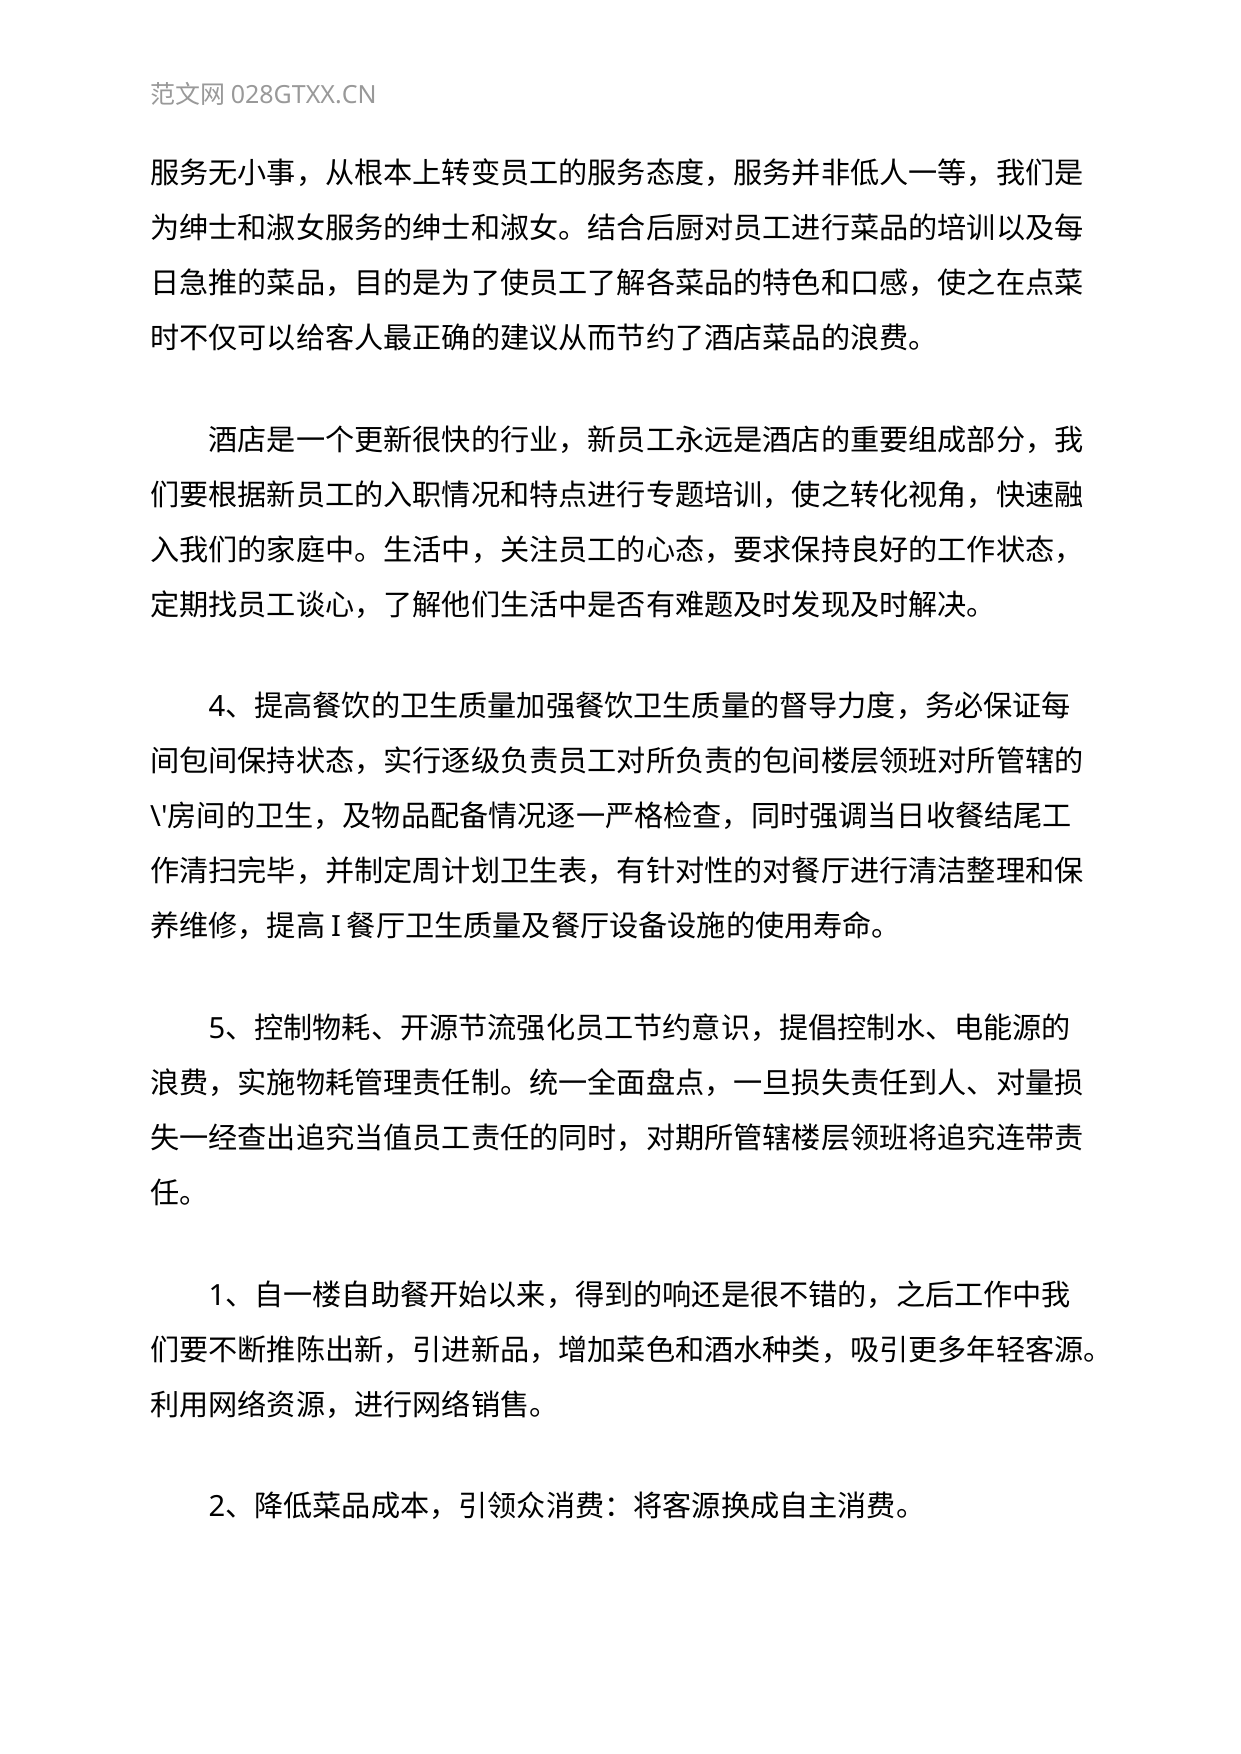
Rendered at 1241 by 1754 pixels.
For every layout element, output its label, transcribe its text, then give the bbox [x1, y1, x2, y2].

text 5、控制物耗、开源节流强化员工节约意识，提倡控制水、电能源的浪费，实施物耗管理责任制。统一全面盘点，一旦损失责任到人、对量损失一经查出追究当值员工责任的同时，对期所管辖楼层领班将追究连带责任。 [150, 1005, 1090, 1212]
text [150, 150, 1090, 357]
text 1、自一楼自助餐开始以来，得到的响还是很不错的，之后工作中我们要不断推陈出新，引进新品，增加菜色和酒水种类，吸引更多年轻客源。利用网络资源，进行网络销售。 [150, 1271, 1090, 1423]
text 酒店是一个更新很快的行业，新员工永远是酒店的重要组成部分，我们要根据新员工的入职情况和特点进行专题培训，使之转化视角，快速融入我们的家庭中。生活中，关注员工的心态，要求保持良好的工作状态，定期找员工谈心，了解他们生活中是否有难题及时发现及时解决。 [150, 416, 1090, 623]
text 4、提高餐饮的卫生质量加强餐饮卫生质量的督导力度，务必保证每间包间保持状态，实行逐级负责员工对所负责的包间楼层领班对所管辖的\'房间的卫生，及物品配备情况逐一严格检查，同时强调当日收餐结尾工作清扫完毕，并制定周计划卫生表，有针对性的对餐厅进行清洁整理和保养维修，提高I餐厅卫生质量及餐厅设备设施的使用寿命。 [150, 683, 1090, 945]
text 2、降低菜品成本，引领众消费：将客源换成自主消费。 [150, 1483, 1090, 1525]
